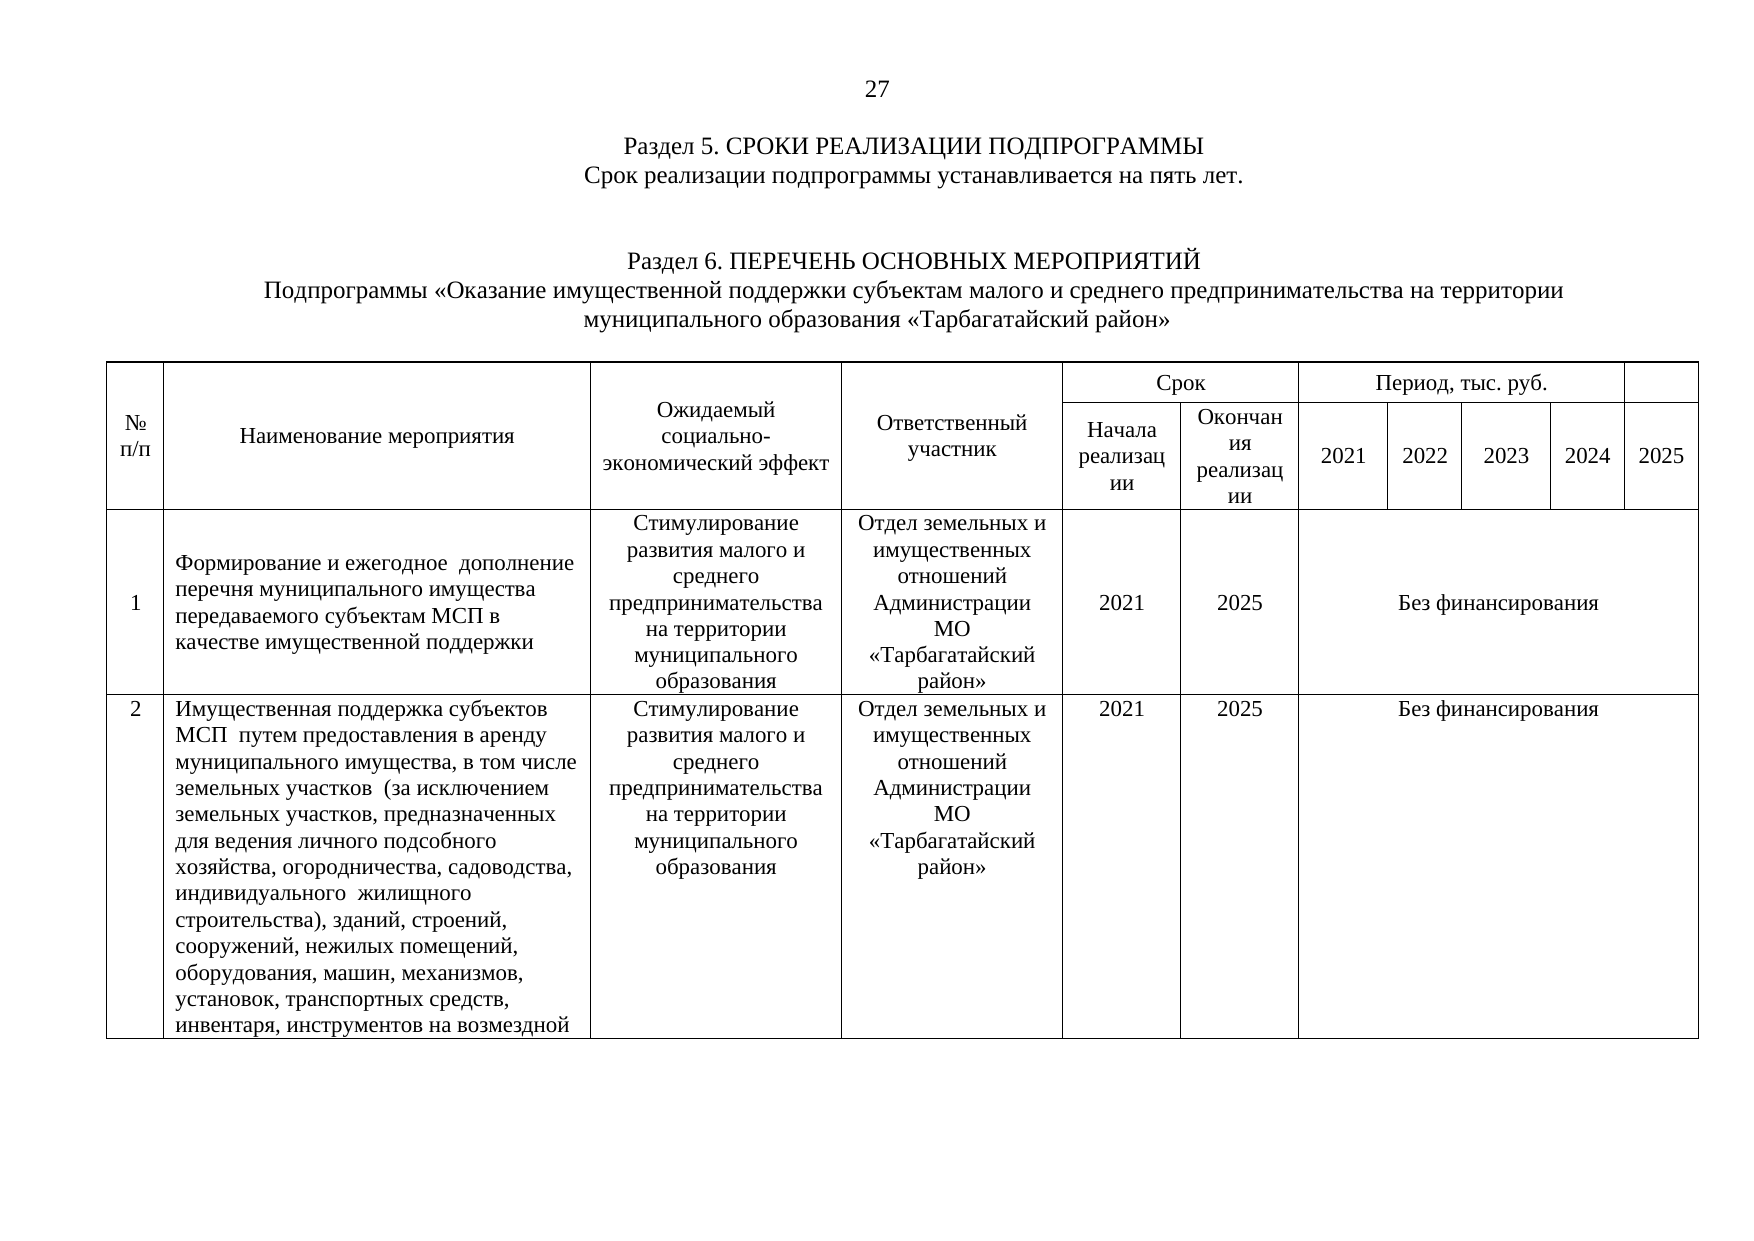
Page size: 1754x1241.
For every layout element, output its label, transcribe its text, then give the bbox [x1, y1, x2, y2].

table_cell Окончания реализации [1181, 403, 1298, 508]
table_cell 2021 [1063, 695, 1180, 1038]
table_cell 2022 [1388, 403, 1461, 508]
table_header [1625, 363, 1698, 402]
table_header Наименование мероприятия [164, 363, 590, 508]
table_header Срок [1063, 363, 1298, 402]
table_header Ожидаемый социально-экономический эффект [591, 363, 841, 508]
table_header Ответственный участник [842, 363, 1062, 508]
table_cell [164, 695, 590, 1038]
text Срок реализации подпрограммы устанавливается на пять лет. [118, 160, 1636, 189]
table_cell Стимулирование развития малого и среднего предпринимательства на территории муниципального образования [591, 510, 841, 694]
table_cell 2 [107, 695, 163, 1038]
table_cell Формирование и ежегодное дополнение перечня муниципального имущества передаваемого субъектам МСП в качестве имущественной поддержки [164, 510, 590, 694]
table_cell Начала реализации [1063, 403, 1180, 508]
table_cell Без финансирования [1299, 695, 1698, 1038]
table_cell Без финансирования [1299, 510, 1698, 694]
table_cell 2025 [1181, 510, 1298, 694]
text Подпрограммы «Оказание имущественной поддержки субъектам малого и среднего предпринимательства на территории муниципального образования «Тарбагатайский район» [118, 275, 1636, 333]
table_cell 2024 [1551, 403, 1624, 508]
text Раздел 6. ПЕРЕЧЕНЬ ОСНОВНЫХ МЕРОПРИЯТИЙ [118, 246, 1636, 275]
table_cell 2021 [1063, 510, 1180, 694]
table_cell 2025 [1181, 695, 1298, 1038]
table_cell 2023 [1462, 403, 1550, 508]
table_cell 2025 [1625, 403, 1698, 508]
text Раздел 5. СРОКИ РЕАЛИЗАЦИИ ПОДПРОГРАММЫ [118, 131, 1636, 160]
table_header Период, тыс. руб. [1299, 363, 1624, 402]
table_cell Отдел земельных и имущественных отношений Администрации МО «Тарбагатайский район» [842, 510, 1062, 694]
table_header № п/п [107, 363, 163, 508]
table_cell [591, 695, 841, 1038]
table_cell 2021 [1299, 403, 1387, 508]
table_cell 1 [107, 510, 163, 694]
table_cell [842, 695, 1062, 1038]
